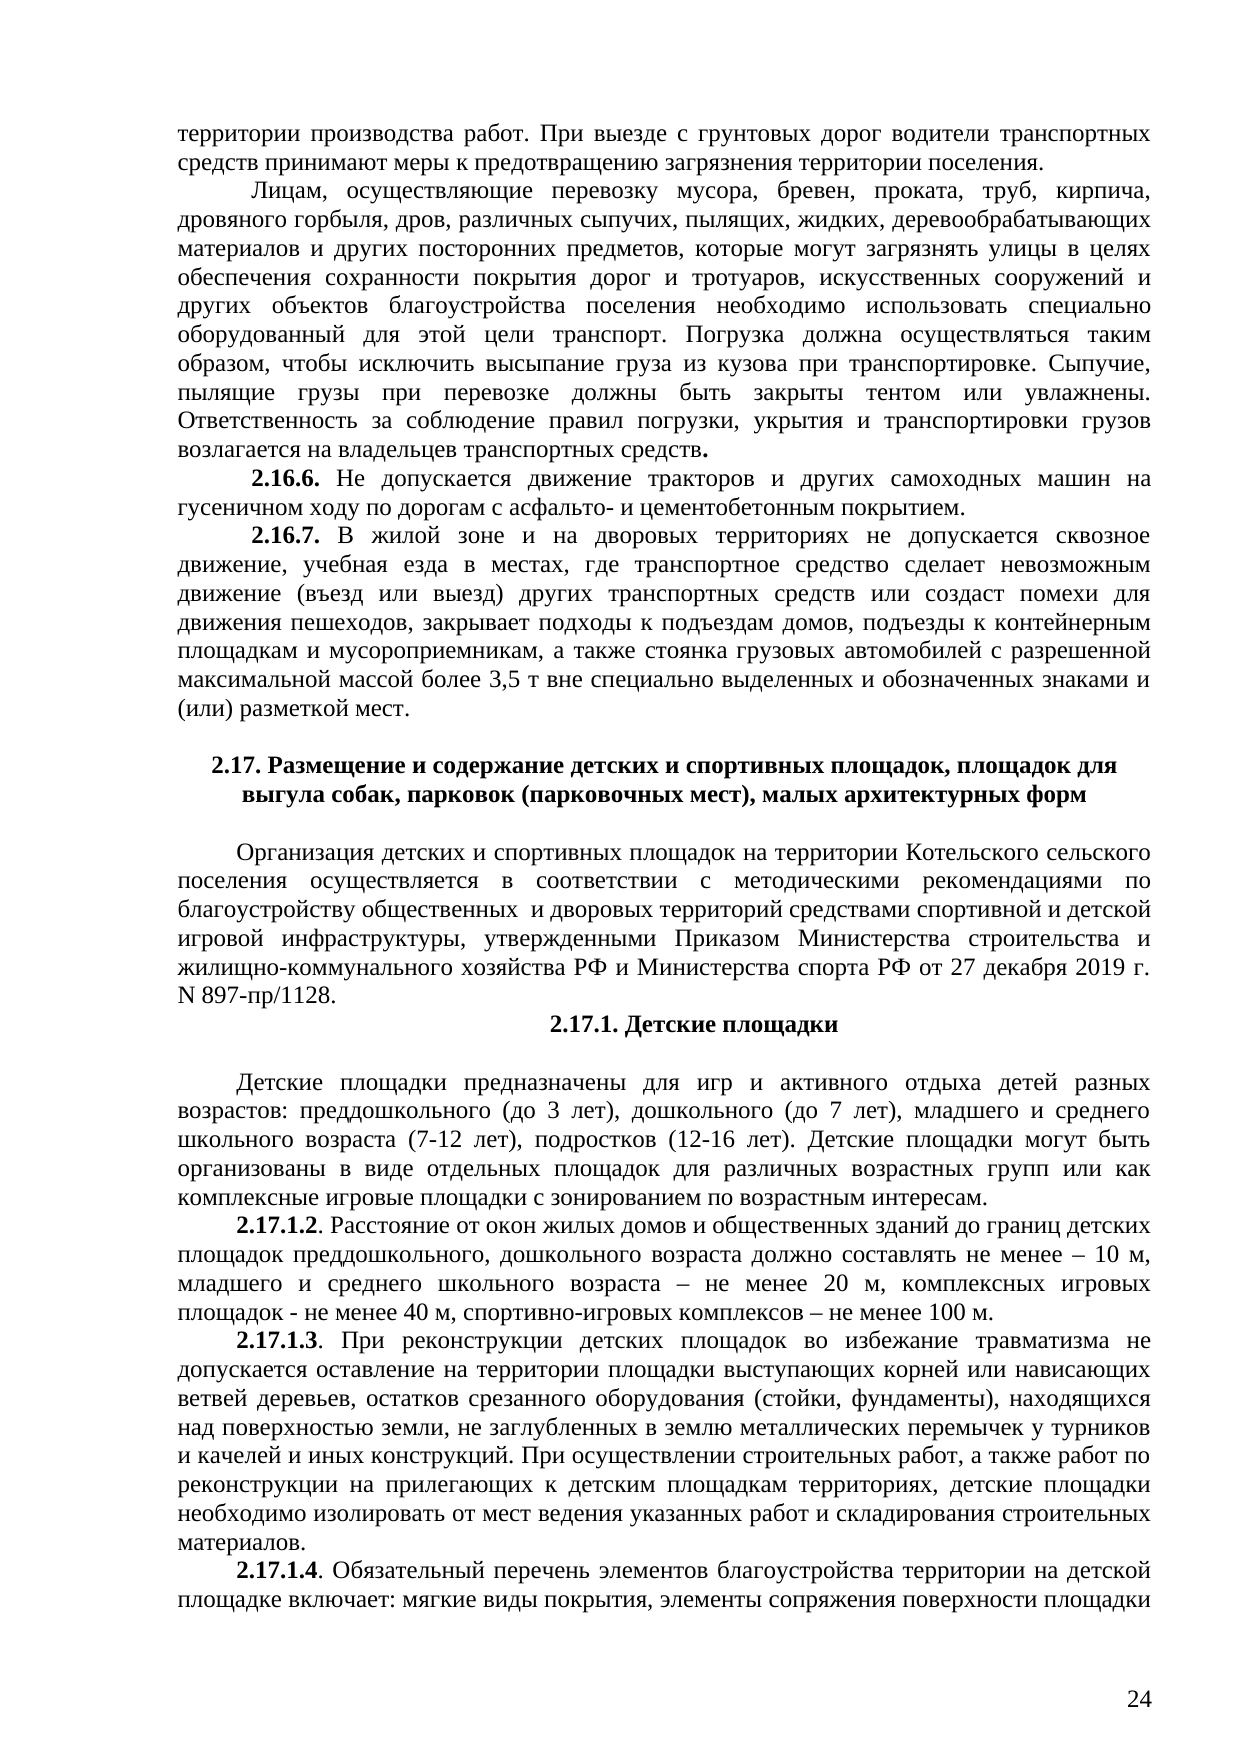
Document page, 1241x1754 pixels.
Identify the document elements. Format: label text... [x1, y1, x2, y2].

text 2.17. Размещение и содержание детских и спортивных площадок, площадок для выгула собак, парковок (парковочных мест), малых архитектурных форм [177, 751, 1152, 808]
text Детские площадки предназначены для игр и активного отдыха детей разных возрастов: преддошкольного (до 3 лет), дошкольного (до 7 лет), младшего и среднего школьного возраста (7-12 лет), подростков (12-16 лет). Детские площадки могут быть организованы в виде отдельных площадок для различных возрастных групп или как комплексные игровые площадки с зонированием по возрастным интересам. [177, 1067, 1152, 1211]
text 2.16.6. Не допускается движение тракторов и других самоходных машин на гусеничном ходу по дорогам с асфальто- и цементобетонным покрытием. [177, 463, 1152, 521]
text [177, 1556, 1152, 1613]
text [177, 118, 1152, 176]
text 2.17.1.3. При реконструкции детских площадок во избежание травматизма не допускается оставление на территории площадки выступающих корней или нависающих ветвей деревьев, остатков срезанного оборудования (стойки, фундаменты), находящихся над поверхностью земли, не заглубленных в землю металлических перемычек у турников и качелей и иных конструкций. При осуществлении строительных работ, а также работ по реконструкции на прилегающих к детским площадкам территориях, детские площадки необходимо изолировать от мест ведения указанных работ и складирования строительных материалов. [177, 1326, 1152, 1556]
text 2.16.7. В жилой зоне и на дворовых территориях не допускается сквозное движение, учебная езда в местах, где транспортное средство сделает невозможным движение (въезд или выезд) других транспортных средств или создаст помехи для движения пешеходов, закрывает подходы к подъездам домов, подъезды к контейнерным площадкам и мусороприемникам, а также стоянка грузовых автомобилей с разрешенной максимальной массой более 3,5 т вне специально выделенных и обозначенных знаками и (или) разметкой мест. [177, 521, 1152, 722]
text 2.17.1. Детские площадки [177, 1009, 1152, 1038]
text Организация детских и спортивных площадок на территории Котельского сельского поселения осуществляется в соответствии с методическими рекомендациями по благоустройству общественных и дворовых территорий средствами спортивной и детской игровой инфраструктуры, утвержденными Приказом Министерства строительства и жилищно-коммунального хозяйства РФ и Министерства спорта РФ от 27 декабря 2019 г. N 897-пр/1128. [177, 837, 1152, 1009]
text 2.17.1.2. Расстояние от окон жилых домов и общественных зданий до границ детских площадок преддошкольного, дошкольного возраста должно составлять не менее – 10 м, младшего и среднего школьного возраста – не менее 20 м, комплексных игровых площадок - не менее 40 м, спортивно-игровых комплексов – не менее 100 м. [177, 1211, 1152, 1326]
text Лицам, осуществляющие перевозку мусора, бревен, проката, труб, кирпича, дровяного горбыля, дров, различных сыпучих, пылящих, жидких, деревообрабатывающих материалов и других посторонних предметов, которые могут загрязнять улицы в целях обеспечения сохранности покрытия дорог и тротуаров, искусственных сооружений и других объектов благоустройства поселения необходимо использовать специально оборудованный для этой цели транспорт. Погрузка должна осуществляться таким образом, чтобы исключить высыпание груза из кузова при транспортировке. Сыпучие, пылящие грузы при перевозке должны быть закрыты тентом или увлажнены. Ответственность за соблюдение правил погрузки, укрытия и транспортировки грузов возлагается на владельцев транспортных средств. [177, 176, 1152, 463]
